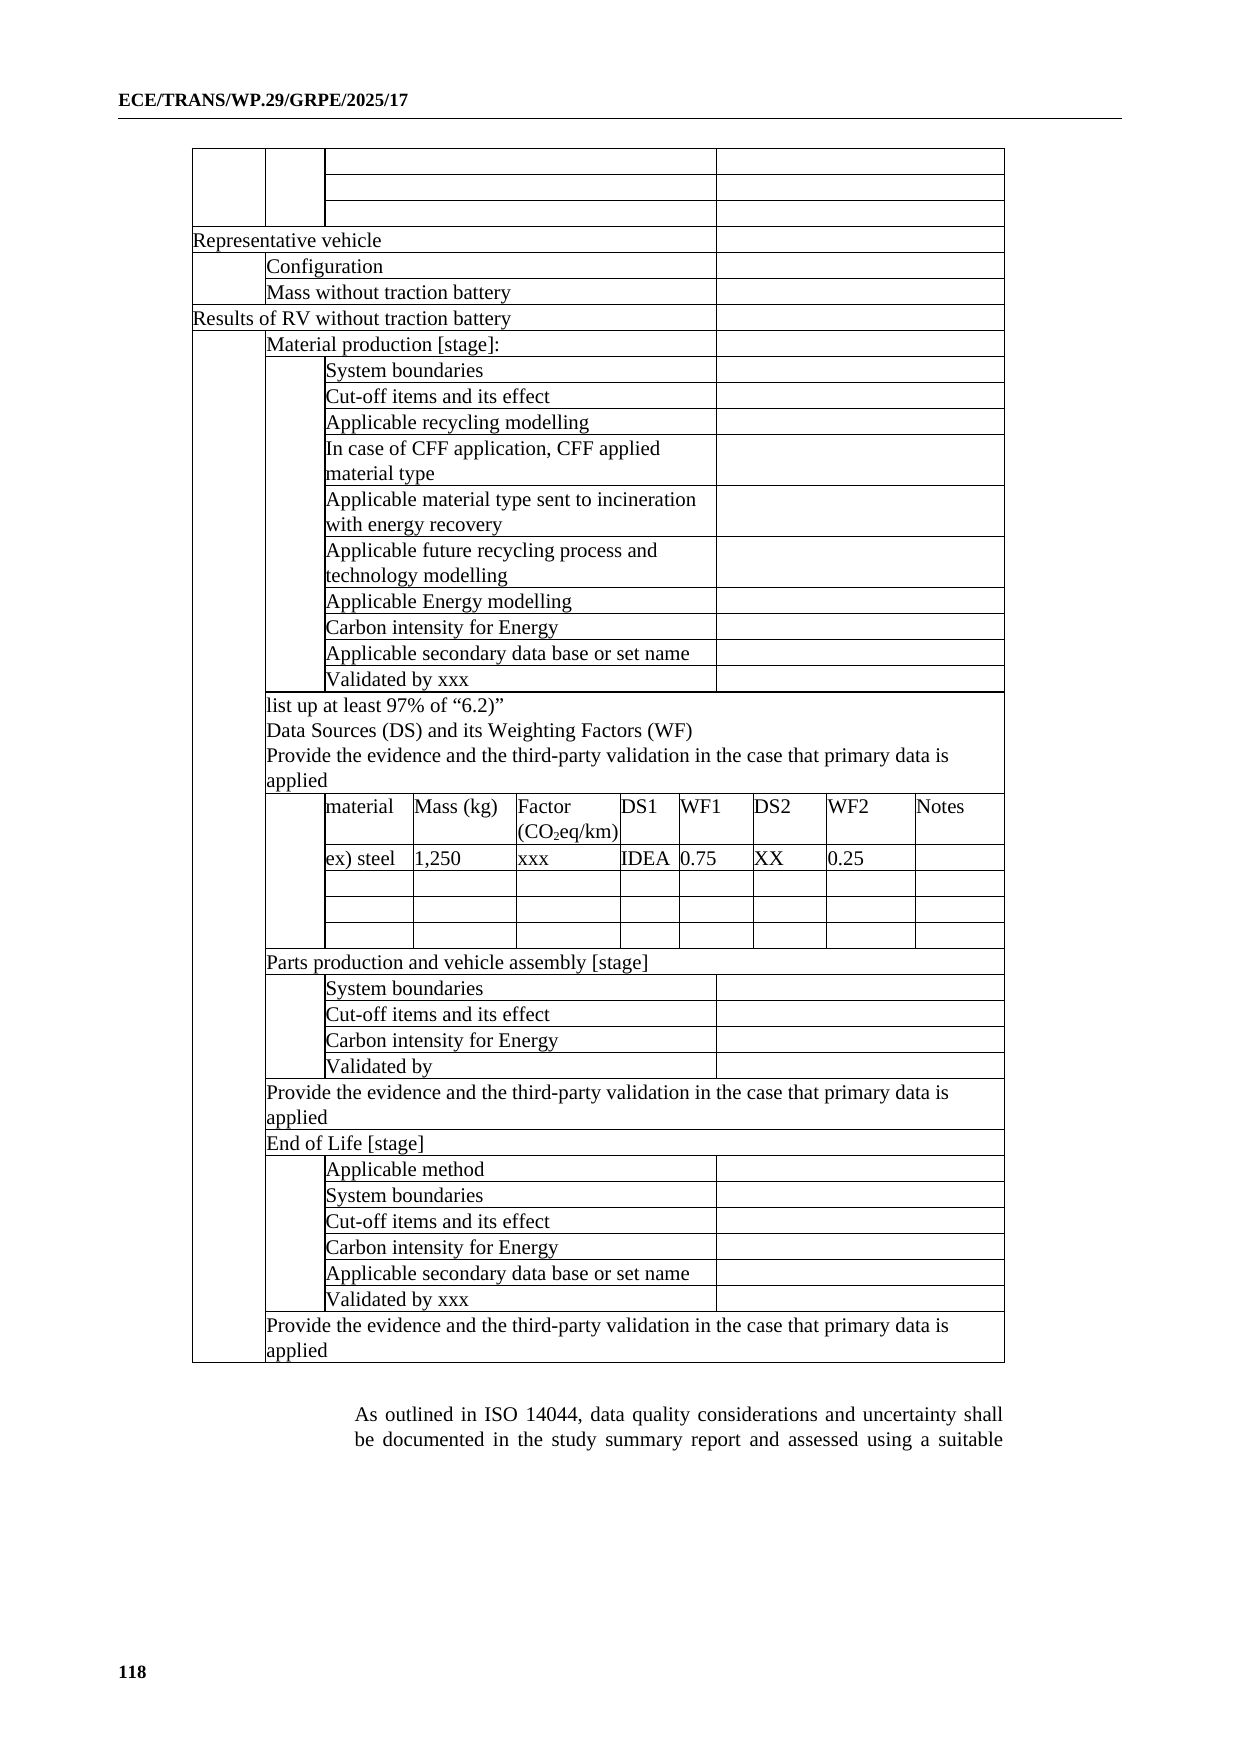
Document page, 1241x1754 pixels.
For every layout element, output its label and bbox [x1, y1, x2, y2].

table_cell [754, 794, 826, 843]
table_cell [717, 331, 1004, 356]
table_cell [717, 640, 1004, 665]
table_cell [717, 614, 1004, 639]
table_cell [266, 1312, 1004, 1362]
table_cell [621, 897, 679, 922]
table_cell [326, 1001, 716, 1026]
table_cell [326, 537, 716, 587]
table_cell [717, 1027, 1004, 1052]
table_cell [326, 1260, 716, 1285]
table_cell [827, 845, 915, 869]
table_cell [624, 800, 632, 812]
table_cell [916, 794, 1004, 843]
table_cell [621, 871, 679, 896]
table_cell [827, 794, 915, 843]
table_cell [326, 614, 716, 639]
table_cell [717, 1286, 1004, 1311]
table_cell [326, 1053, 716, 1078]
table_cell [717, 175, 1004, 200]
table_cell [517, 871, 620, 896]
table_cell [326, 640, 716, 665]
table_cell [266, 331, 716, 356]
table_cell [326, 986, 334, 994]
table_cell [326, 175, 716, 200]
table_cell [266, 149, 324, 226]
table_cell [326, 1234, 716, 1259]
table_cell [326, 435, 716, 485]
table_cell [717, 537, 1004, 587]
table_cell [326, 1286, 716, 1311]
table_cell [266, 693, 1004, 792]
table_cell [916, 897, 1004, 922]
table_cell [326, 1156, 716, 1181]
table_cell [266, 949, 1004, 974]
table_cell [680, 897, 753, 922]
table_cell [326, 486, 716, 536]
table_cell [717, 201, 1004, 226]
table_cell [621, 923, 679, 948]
text [354, 1401, 1004, 1451]
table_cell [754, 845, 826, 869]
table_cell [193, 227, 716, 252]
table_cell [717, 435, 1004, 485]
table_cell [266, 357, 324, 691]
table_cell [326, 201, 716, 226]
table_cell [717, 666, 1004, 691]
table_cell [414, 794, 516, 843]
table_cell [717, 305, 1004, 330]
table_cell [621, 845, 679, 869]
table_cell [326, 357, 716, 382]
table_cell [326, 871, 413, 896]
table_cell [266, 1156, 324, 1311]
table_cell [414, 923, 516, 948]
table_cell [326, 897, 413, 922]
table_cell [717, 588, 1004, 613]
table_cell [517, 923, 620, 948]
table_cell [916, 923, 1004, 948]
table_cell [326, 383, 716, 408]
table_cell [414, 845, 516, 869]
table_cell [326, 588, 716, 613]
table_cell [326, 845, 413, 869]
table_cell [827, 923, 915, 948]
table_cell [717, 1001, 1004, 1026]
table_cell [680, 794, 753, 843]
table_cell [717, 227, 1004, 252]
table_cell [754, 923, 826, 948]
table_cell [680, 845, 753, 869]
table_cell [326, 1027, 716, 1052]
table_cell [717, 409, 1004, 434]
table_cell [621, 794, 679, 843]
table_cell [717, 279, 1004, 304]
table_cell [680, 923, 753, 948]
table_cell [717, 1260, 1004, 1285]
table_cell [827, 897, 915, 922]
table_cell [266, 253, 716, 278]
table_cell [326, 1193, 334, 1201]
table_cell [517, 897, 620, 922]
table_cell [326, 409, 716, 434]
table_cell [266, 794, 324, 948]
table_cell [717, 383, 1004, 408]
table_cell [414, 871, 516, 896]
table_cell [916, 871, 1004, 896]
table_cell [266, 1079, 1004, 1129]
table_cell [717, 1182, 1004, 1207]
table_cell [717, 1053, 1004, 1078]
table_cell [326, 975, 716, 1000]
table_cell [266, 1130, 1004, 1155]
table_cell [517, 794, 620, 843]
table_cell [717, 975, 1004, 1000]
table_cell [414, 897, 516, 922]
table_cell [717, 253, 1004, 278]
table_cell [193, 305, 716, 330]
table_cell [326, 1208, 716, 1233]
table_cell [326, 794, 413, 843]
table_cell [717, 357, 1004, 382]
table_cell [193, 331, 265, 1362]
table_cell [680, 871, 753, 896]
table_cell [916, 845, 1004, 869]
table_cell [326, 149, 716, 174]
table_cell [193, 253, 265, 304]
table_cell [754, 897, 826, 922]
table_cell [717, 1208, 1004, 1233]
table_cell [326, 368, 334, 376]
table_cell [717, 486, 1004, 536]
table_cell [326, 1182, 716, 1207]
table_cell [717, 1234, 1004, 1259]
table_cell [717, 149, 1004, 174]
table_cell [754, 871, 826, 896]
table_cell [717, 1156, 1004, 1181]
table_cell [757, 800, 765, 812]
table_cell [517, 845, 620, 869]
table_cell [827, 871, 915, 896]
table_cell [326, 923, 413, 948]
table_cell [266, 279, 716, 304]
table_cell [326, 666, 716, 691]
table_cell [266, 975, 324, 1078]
